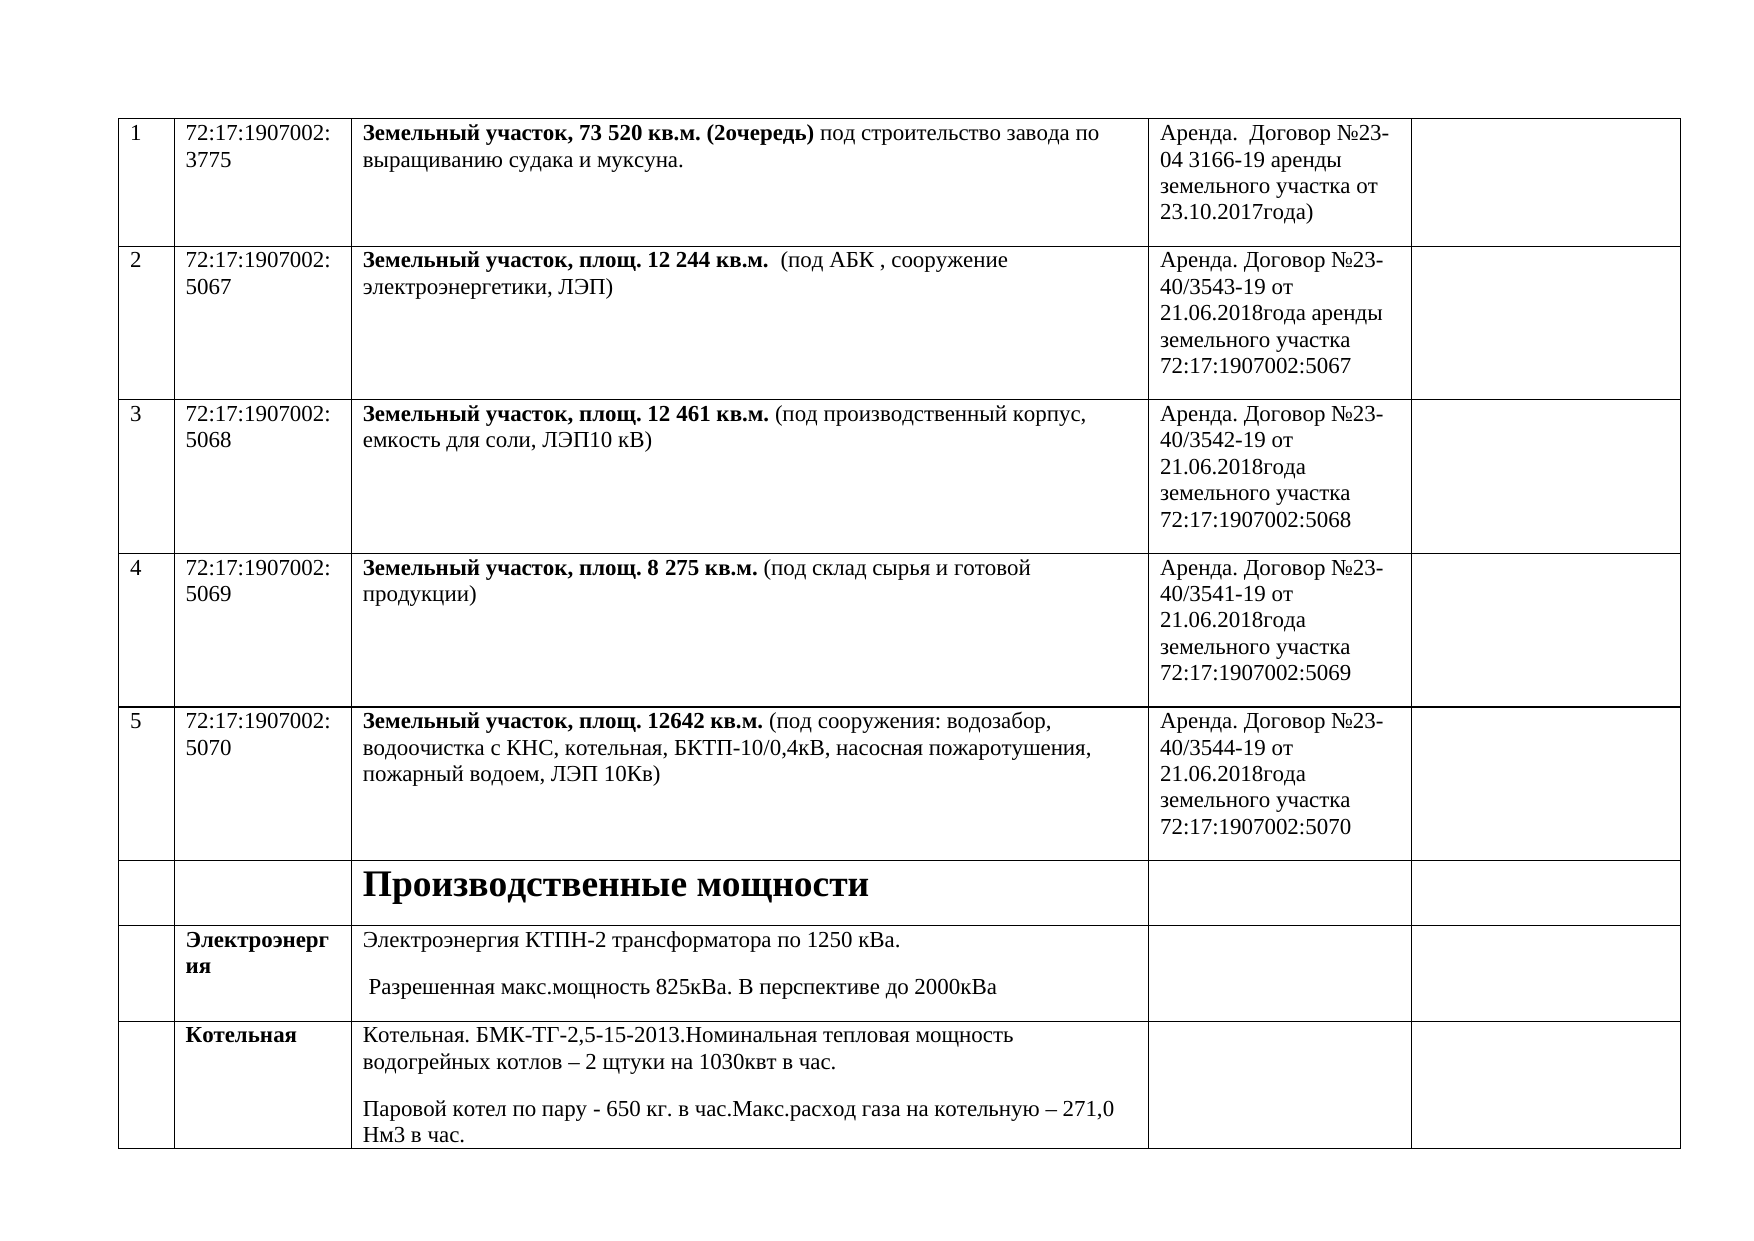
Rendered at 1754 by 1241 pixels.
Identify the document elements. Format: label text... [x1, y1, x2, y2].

table_cell Электроэнергия [175, 926, 351, 1021]
table_cell Аренда. Договор №23-40/3541-19 от 21.06.2018года земельного участка 72:17:1907002:5069 [1149, 554, 1411, 706]
table_cell 72:17:1907002:5069 [175, 554, 351, 706]
table_cell [119, 861, 174, 925]
table_cell [1412, 554, 1680, 706]
table_cell 1 [119, 119, 174, 246]
table_cell Аренда. Договор №23-40/3542-19 от 21.06.2018года земельного участка 72:17:1907002:5068 [1149, 400, 1411, 553]
table_cell 72:17:1907002:5067 [175, 247, 351, 399]
table_cell [1149, 926, 1411, 1021]
table_cell [1412, 1022, 1680, 1148]
table_cell [1412, 119, 1680, 246]
table_cell Земельный участок, площ. 12642 кв.м. (под сооружения: водозабор, водоочистка с КНС, котельная, БКТП-10/0,4кВ, насосная пожаротушения, пожарный водоем, ЛЭП 10Кв) [352, 708, 1148, 860]
table_cell Электроэнергия КТПН-2 трансформатора по 1250 кВа. Разрешенная макс.мощность 825кВа. В перспективе до 2000кВа [352, 926, 1148, 1021]
table_cell [119, 1022, 174, 1148]
table_cell 2 [119, 247, 174, 399]
table_cell Земельный участок, площ. 12 461 кв.м. (под производственный корпус, емкость для соли, ЛЭП10 кВ) [352, 400, 1148, 553]
table_cell 72:17:1907002:5068 [175, 400, 351, 553]
table_cell Аренда. Договор №23-40/3543-19 от 21.06.2018года аренды земельного участка 72:17:1907002:5067 [1149, 247, 1411, 399]
table_cell [1412, 861, 1680, 925]
table_cell Котельная. БМК-ТГ-2,5-15-2013.Номинальная тепловая мощность водогрейных котлов – 2 щтуки на 1030квт в час. Паровой котел по пару - 650 кг. в час.Макс.расход газа на котельную – 271,0 Нм3 в час. [352, 1022, 1148, 1148]
table_cell 4 [119, 554, 174, 706]
table_cell [119, 926, 174, 1021]
table_cell 72:17:1907002:5070 [175, 708, 351, 860]
table_cell [1149, 861, 1411, 925]
table_cell [1412, 708, 1680, 860]
table_cell [1412, 926, 1680, 1021]
table_cell Аренда. Договор №23-04 3166-19 аренды земельного участка от 23.10.2017года) [1149, 119, 1411, 246]
table_cell 5 [119, 708, 174, 860]
table_cell [1412, 400, 1680, 553]
table_cell 3 [119, 400, 174, 553]
table_cell Производственные мощности [352, 861, 1148, 925]
table_cell Земельный участок, площ. 12 244 кв.м. (под АБК , сооружение электроэнергетики, ЛЭП) [352, 247, 1148, 399]
table_cell [175, 861, 351, 925]
table_cell 72:17:1907002:3775 [175, 119, 351, 246]
table_cell Земельный участок, площ. 8 275 кв.м. (под склад сырья и готовой продукции) [352, 554, 1148, 706]
table_cell Аренда. Договор №23-40/3544-19 от 21.06.2018года земельного участка 72:17:1907002:5070 [1149, 708, 1411, 860]
table_cell [1149, 1022, 1411, 1148]
table_cell Земельный участок, 73 520 кв.м. (2очередь) под строительство завода по выращиванию судака и муксуна. [352, 119, 1148, 246]
table_cell Котельная [175, 1022, 351, 1148]
table_cell [1412, 247, 1680, 399]
